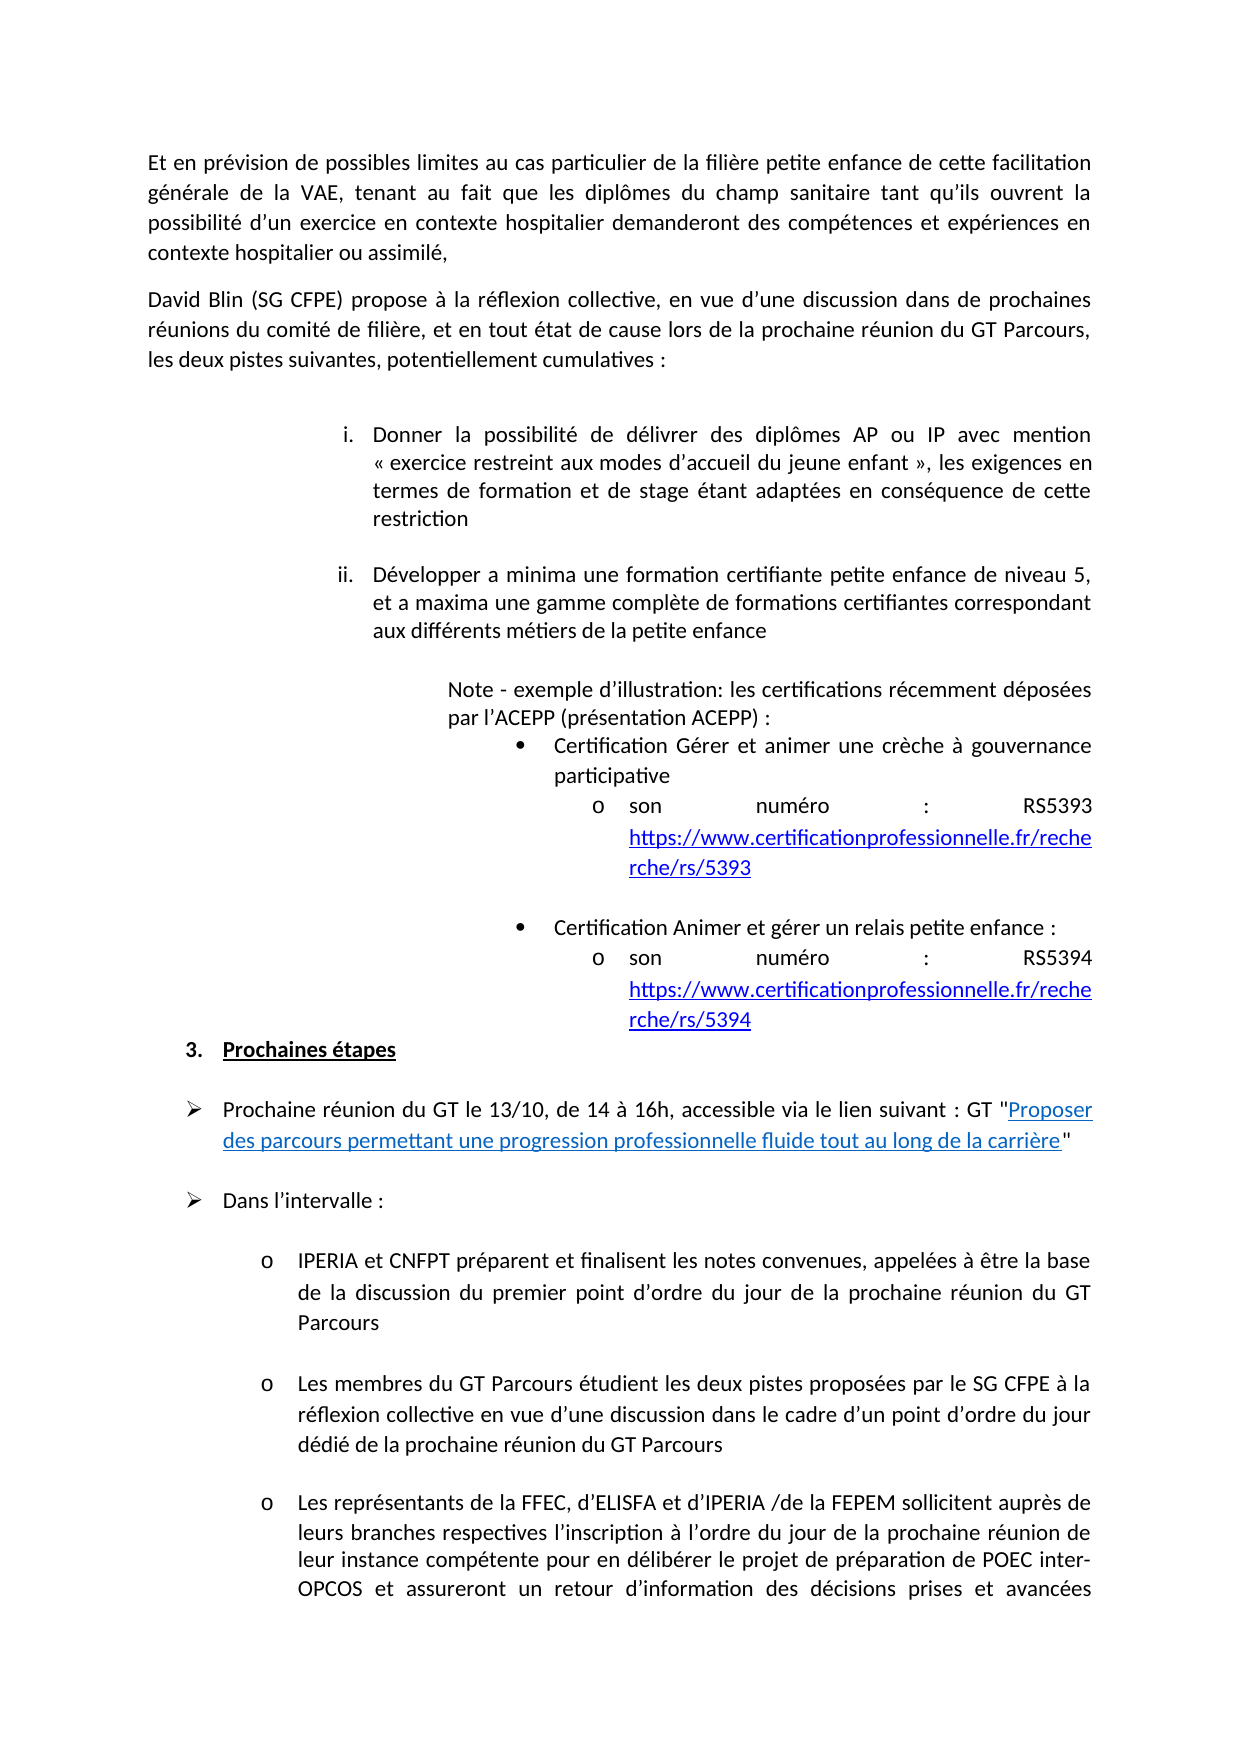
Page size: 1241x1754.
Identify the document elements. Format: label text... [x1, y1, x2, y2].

text David Blin (SG CFPE) propose à la réflexion collective, en vue d’une discussion dans de prochaines réunions du comité de filière, et en tout état de cause lors de la prochaine réunion du GT Parcours, les deux pistes suivantes, potentiellement cumulatives : [148, 285, 1093, 373]
list IPERIA et CNFPT préparent et finalisent les notes convenues, appelées à être la base de la discussion du premier point d’ordre du jour de la prochaine réunion du GT Parcours [260, 1247, 1093, 1336]
text Et en prévision de possibles limites au cas particulier de la filière petite enfance de cette facilitation générale de la VAE, tenant au fait que les diplômes du champ sanitaire tant qu’ils ouvrent la possibilité d’un exercice en contexte hospitalier demanderont des compétences et expériences en contexte hospitalier ou assimilé, [148, 148, 1093, 266]
list Prochaine réunion du GT le 13/10, de 14 à 16h, accessible via le lien suivant : GT "Proposer des parcours permettant une progression professionnelle fluide tout au long de la carrière" [185, 1096, 1093, 1154]
list Les membres du GT Parcours étudient les deux pistes proposées par le SG CFPE à la réflexion collective en vue d’une discussion dans le cadre d’un point d’ordre du jour dédié de la prochaine réunion du GT Parcours [260, 1369, 1093, 1458]
list Certification Gérer et animer une crèche à gouvernance participative [516, 731, 1093, 789]
list Donner la possibilité de délivrer des diplômes AP ou IP avec mention « exercice restreint aux modes d’accueil du jeune enfant », les exigences en termes de formation et de stage étant adaptées en conséquence de cette restriction [354, 420, 1093, 532]
list Prochaines étapes [185, 1035, 1093, 1063]
list Dans l’intervalle : [185, 1186, 1093, 1214]
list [260, 1488, 1093, 1602]
list son numéro : RS5394 https://www.certificationprofessionnelle.fr/recherche/rs/5394 [591, 943, 1093, 1033]
list Certification Animer et gérer un relais petite enfance : [516, 913, 1093, 941]
list Note - exemple d’illustration: les certifications récemment déposées par l’ACEPP (présentation ACEPP) : [448, 675, 1093, 731]
list Développer a minima une formation certifiante petite enfance de niveau 5, et a maxima une gamme complète de formations certifiantes correspondant aux différents métiers de la petite enfance [354, 561, 1093, 644]
list son numéro : RS5393 https://www.certificationprofessionnelle.fr/recherche/rs/5393 [591, 791, 1093, 881]
